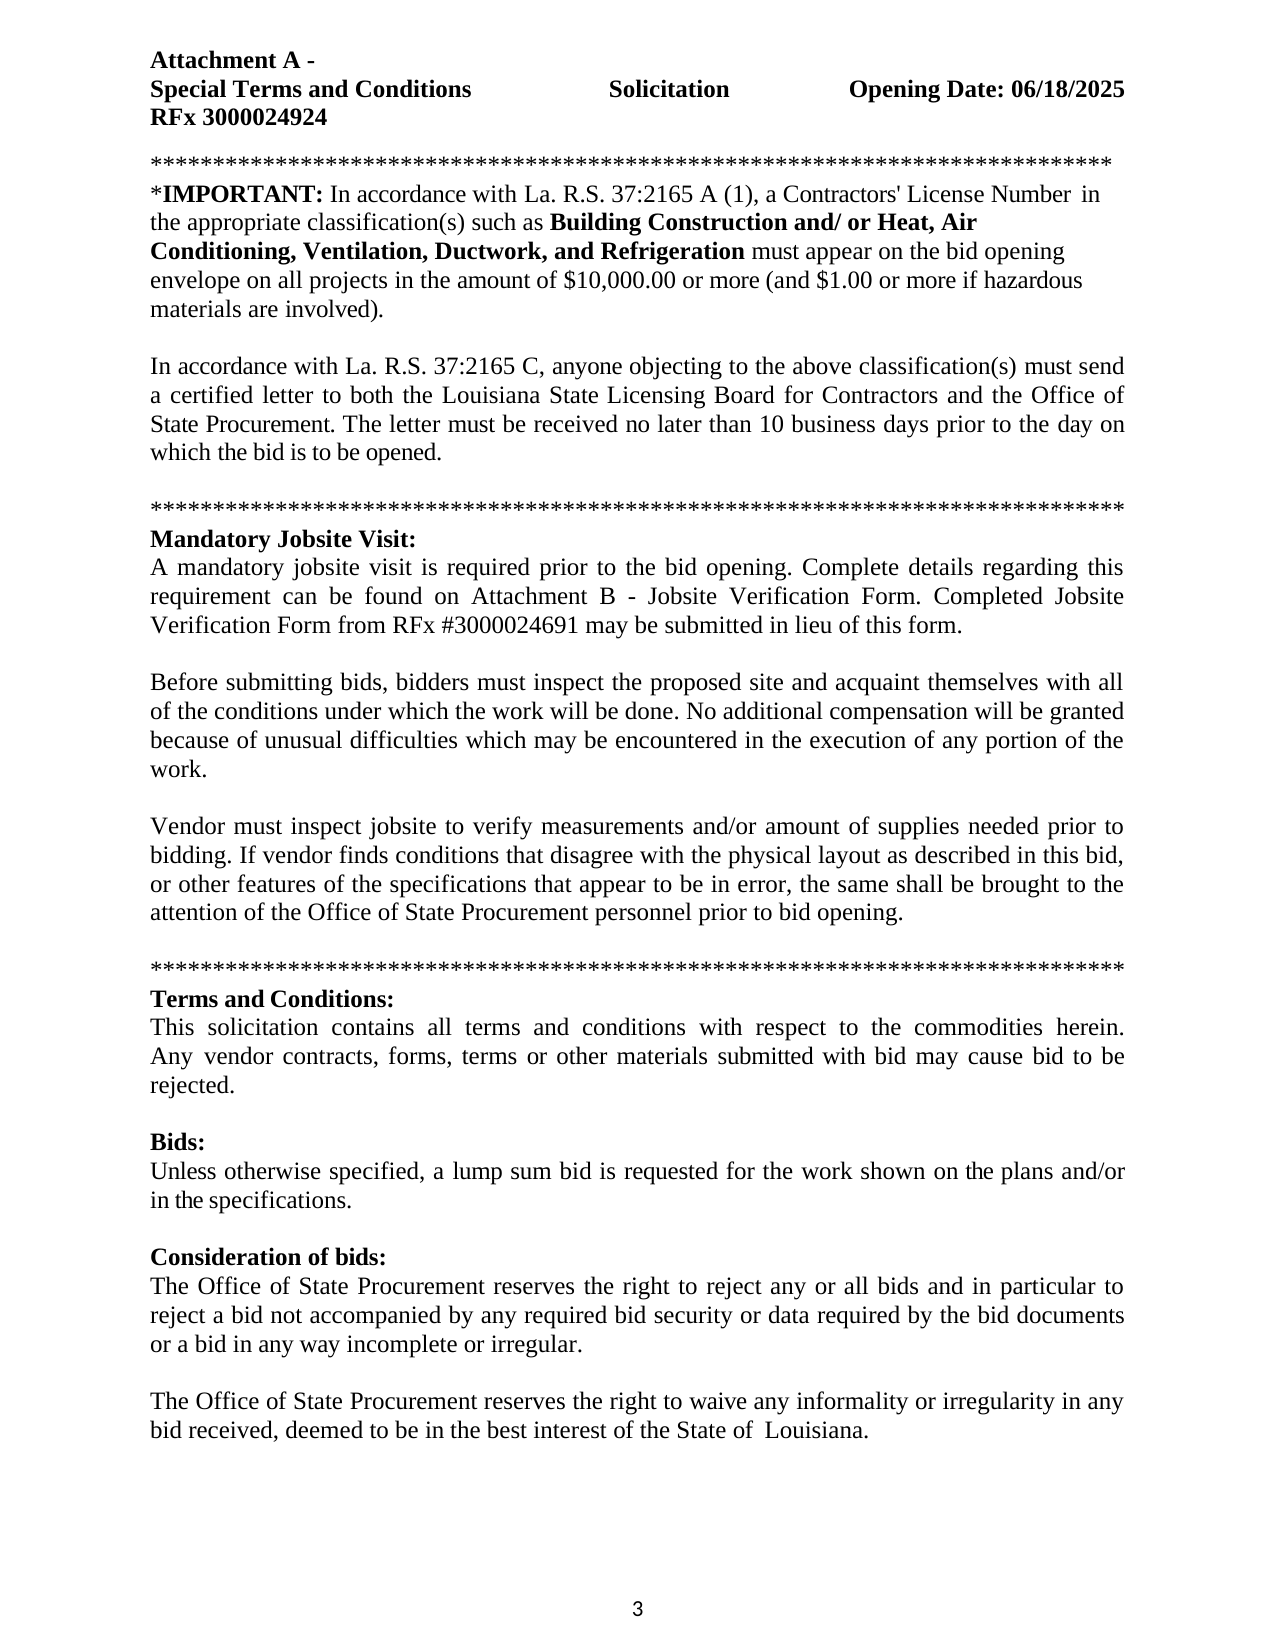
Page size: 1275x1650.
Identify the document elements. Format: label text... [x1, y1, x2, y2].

text In accordance with La. R.S. 37:2165 C, anyone objecting to the above classification(s) must send a certified letter to both the Louisiana State Licensing Board for Contractors and the Office of State Procurement. The letter must be received no later than 10 business days prior to the day on which the bid is to be opened. [150, 351, 1125, 466]
text Terms and Conditions: [150, 984, 1125, 1012]
text A mandatory jobsite visit is required prior to the bid opening. Complete details regarding this requirement can be found on Attachment B - Jobsite Verification Form. Completed Jobsite Verification Form from RFx #3000024691 may be submitted in lieu of this form. [150, 552, 1125, 639]
text The Office of State Procurement reserves the right to reject any or all bids and in particular to reject a bid not accompanied by any required bid security or data required by the bid documents or a bid in any way incomplete or irregular. [150, 1271, 1125, 1357]
text Vendor must inspect jobsite to verify measurements and/or amount of supplies needed prior to bidding. If vendor finds conditions that disagree with the physical layout as described in this bid, or other features of the specifications that appear to be in error, the same shall be brought to the attention of the Office of State Procurement personnel prior to bid opening. [150, 811, 1125, 926]
text Unless otherwise specified, a lump sum bid is requested for the work shown on the plans and/or in the specifications. [150, 1156, 1125, 1214]
text Mandatory Jobsite Visit: [150, 524, 1125, 552]
text ****************************************************************************** [150, 955, 1125, 984]
text Before submitting bids, bidders must inspect the proposed site and acquaint themselves with all of the conditions under which the work will be done. No additional compensation will be granted because of unusual difficulties which may be encountered in the execution of any portion of the work. [150, 667, 1125, 782]
text Bids: [150, 1127, 1125, 1156]
text Consideration of bids: [150, 1242, 1125, 1271]
text The Office of State Procurement reserves the right to waive any informality or irregularity in any bid received, deemed to be in the best interest of the State of Louisiana. [150, 1386, 1125, 1444]
text ****************************************************************************** [150, 495, 1125, 524]
text This solicitation contains all terms and conditions with respect to the commodities herein. Any vendor contracts, forms, terms or other materials submitted with bid may cause bid to be rejected. [150, 1012, 1125, 1099]
text ******************************************************************************IMPORTANT: In accordance with La. R.S. 37:2165 A (1), a Contractors' License Number in the appropriate classification(s) such as Building Construction and/ or Heat, Air Conditioning, Ventilation, Ductwork, and Refrigeration must appear on the bid opening envelope on all projects in the amount of $10,000.00 or more (and $1.00 or more if hazardous materials are involved). [150, 150, 1125, 322]
